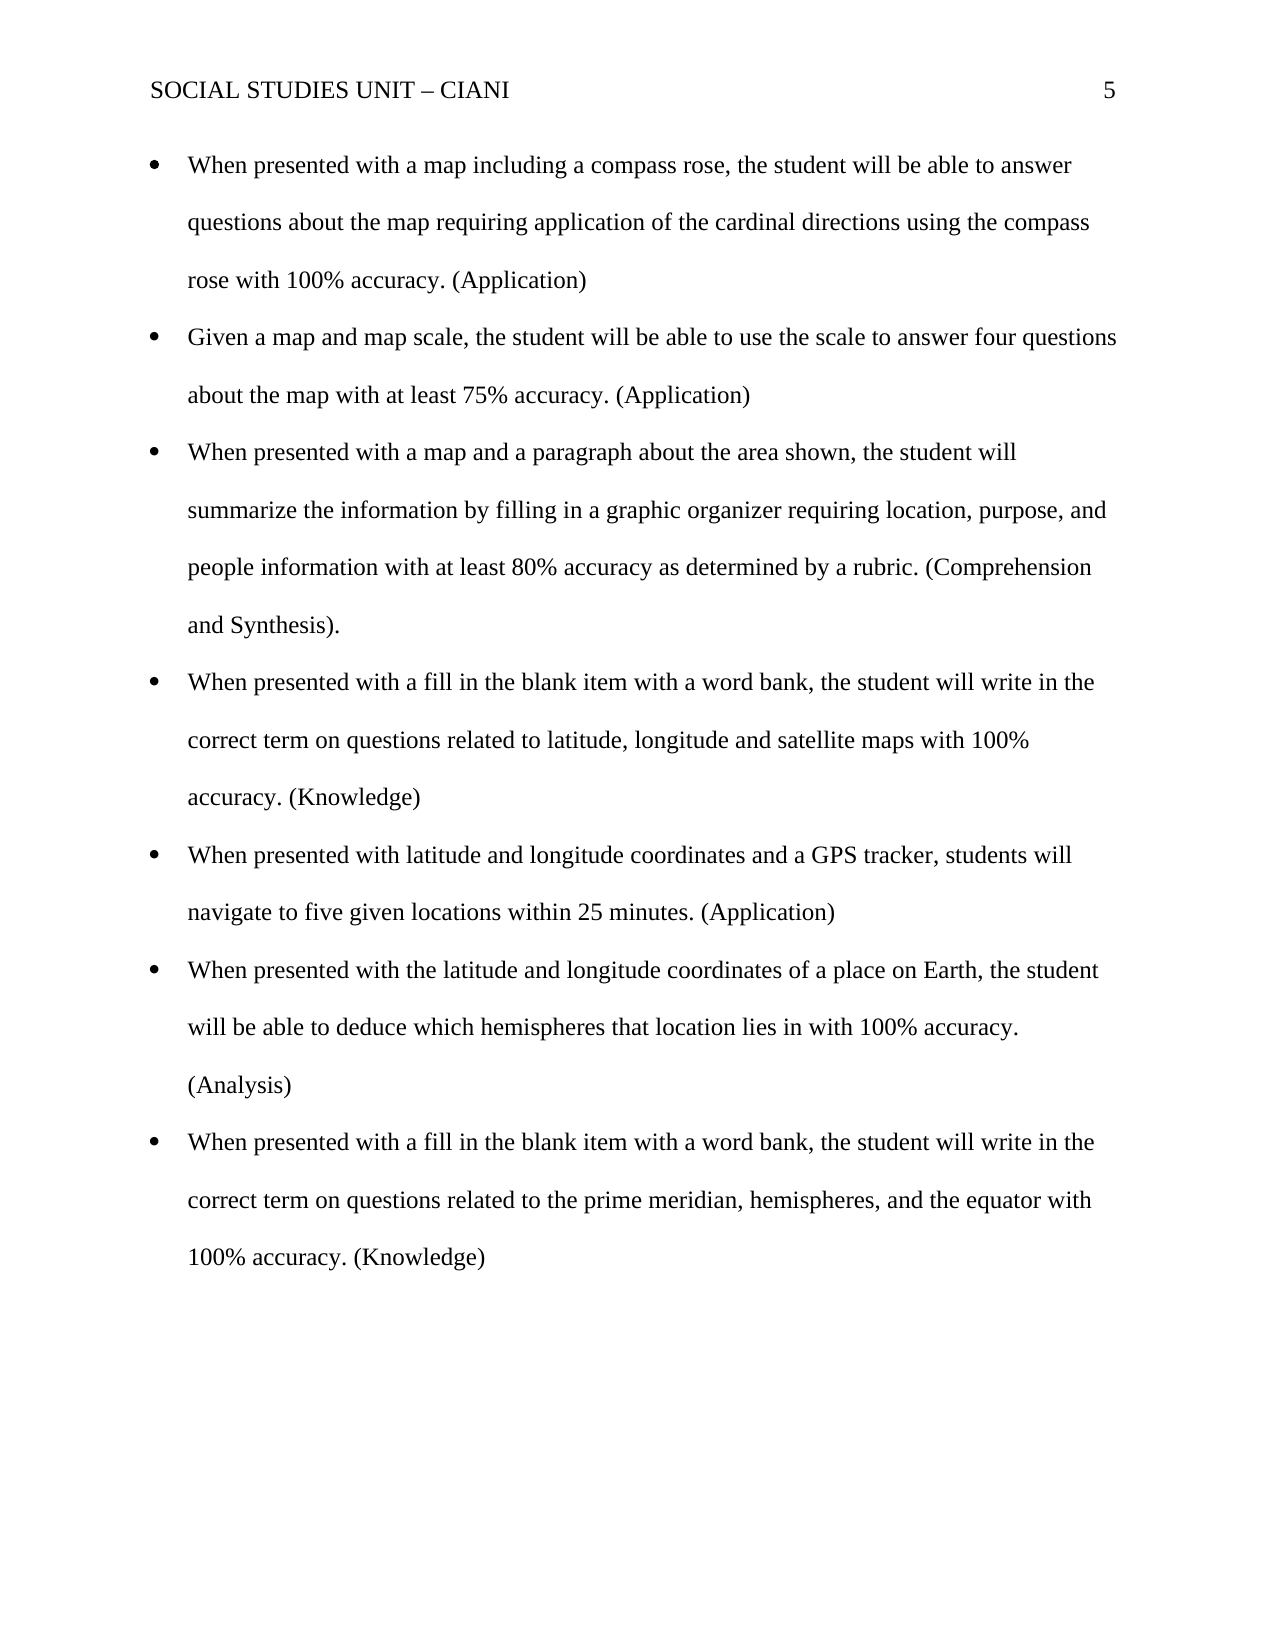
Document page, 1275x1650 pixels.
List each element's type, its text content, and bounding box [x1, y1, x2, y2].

list When presented with a fill in the blank item with a word bank, the student will write in the correct term on questions related to the prime meridian, hemispheres, and the equator with 100% accuracy. (Knowledge) [150, 1127, 1125, 1271]
list When presented with the latitude and longitude coordinates of a place on Earth, the student will be able to deduce which hemispheres that location lies in with 100% accuracy. (Analysis) [150, 955, 1125, 1099]
list Given a map and map scale, the student will be able to use the scale to answer four questions about the map with at least 75% accuracy. (Application) [150, 322, 1125, 409]
list When presented with a fill in the blank item with a word bank, the student will write in the correct term on questions related to latitude, longitude and satellite maps with 100% accuracy. (Knowledge) [150, 667, 1125, 811]
list When presented with a map and a paragraph about the area shown, the student will summarize the information by filling in a graphic organizer requiring location, purpose, and people information with at least 80% accuracy as determined by a rubric. (Comprehension and Synthesis). [150, 437, 1125, 639]
list When presented with a map including a compass rose, the student will be able to answer questions about the map requiring application of the cardinal directions using the compass rose with 100% accuracy. (Application) [150, 150, 1125, 294]
list When presented with latitude and longitude coordinates and a GPS tracker, students will navigate to five given locations within 25 minutes. (Application) [150, 840, 1125, 926]
